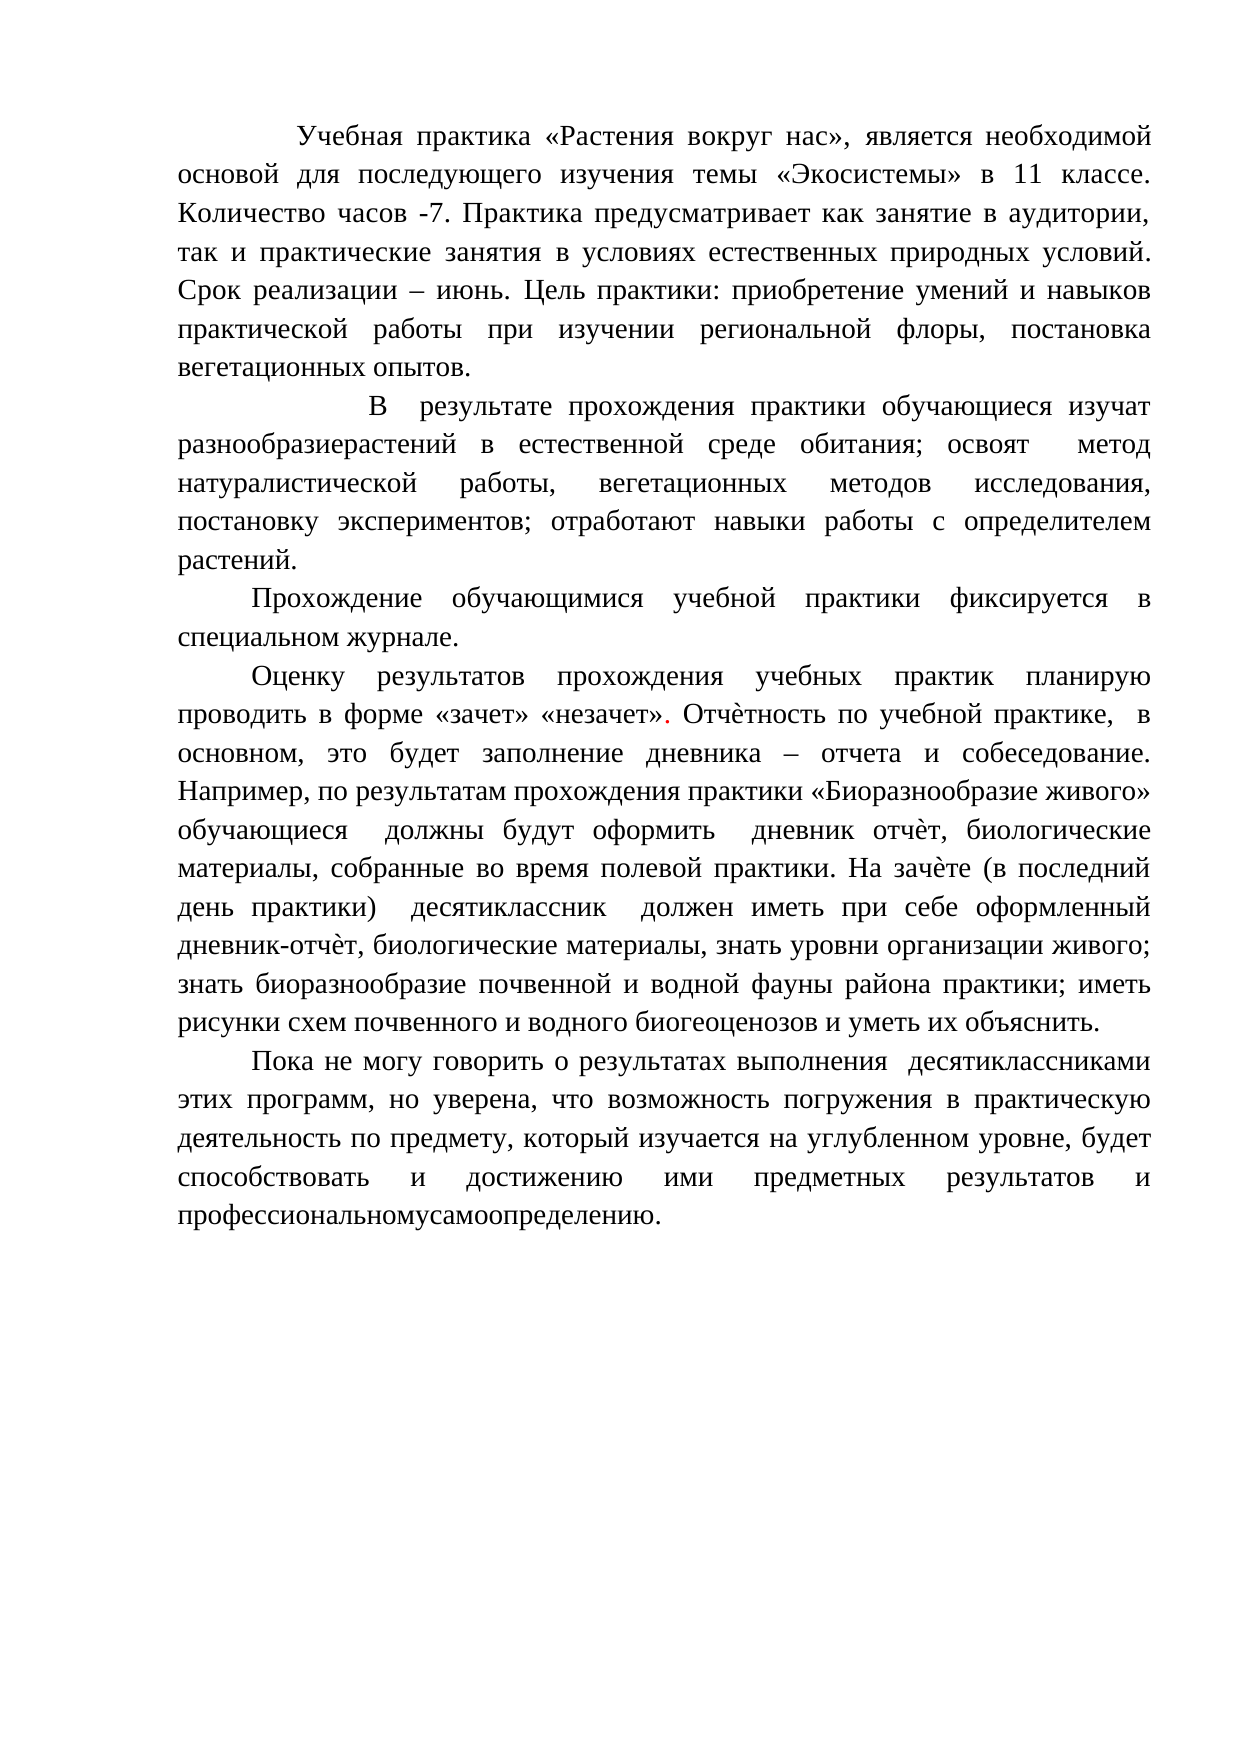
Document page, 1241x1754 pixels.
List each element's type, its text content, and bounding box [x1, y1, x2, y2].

text Оценку результатов прохождения учебных практик планирую проводить в форме «зачет» «незачет». Отчѐтность по учебной практике, в основном, это будет заполнение дневника – отчета и собеседование. Например, по результатам прохождения практики «Биоразнообразие живого» обучающиеся должны будут оформить дневник отчѐт, биологические материалы, собранные во время полевой практики. На зачѐте (в последний день практики) десятиклассник должен иметь при себе оформленный дневник-отчѐт, биологические материалы, знать уровни организации живого; знать биоразнообразие почвенной и водной фауны района практики; иметь рисунки схем почвенного и водного биогеоценозов и уметь их объяснить. [177, 658, 1152, 1038]
text Учебная практика «Растения вокруг нас», является необходимой основой для последующего изучения темы «Экосистемы» в 11 классе. Количество часов -7. Практика предусматривает как занятие в аудитории, так и практические занятия в условиях естественных природных условий. Срок реализации – июнь. Цель практики: приобретение умений и навыков практической работы при изучении региональной флоры, постановка вегетационных опытов. [177, 118, 1152, 383]
text В результате прохождения практики обучающиеся изучат разнообразиерастений в естественной среде обитания; освоят метод натуралистической работы, вегетационных методов исследования, постановку экспериментов; отработают навыки работы с определителем растений. [177, 388, 1152, 576]
text Прохождение обучающимися учебной практики фиксируется в специальном журнале. [177, 581, 1152, 653]
text Пока не могу говорить о результатах выполнения десятиклассниками этих программ, но уверена, что возможность погружения в практическую деятельность по предмету, который изучается на углубленном уровне, будет способствовать и достижению ими предметных результатов и профессиональномусамоопределению. [177, 1043, 1152, 1231]
